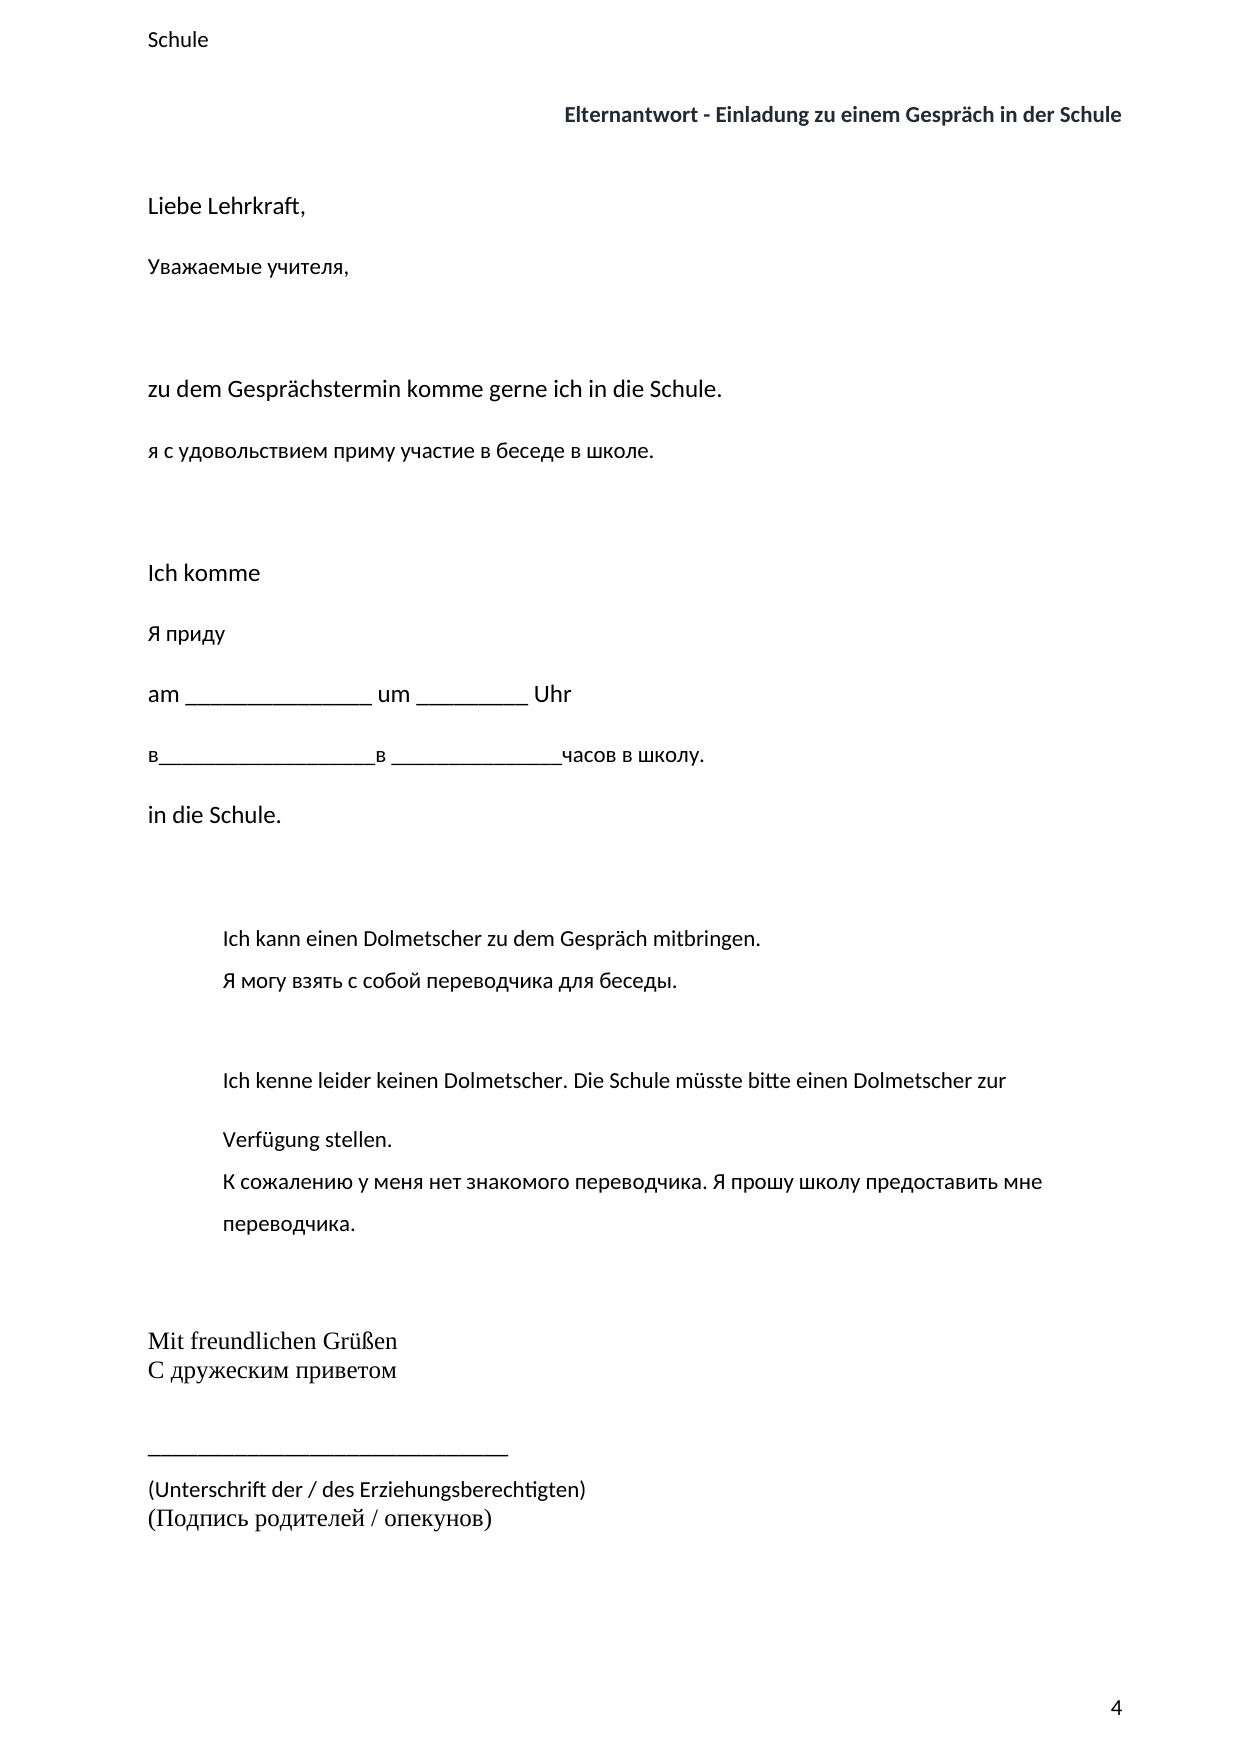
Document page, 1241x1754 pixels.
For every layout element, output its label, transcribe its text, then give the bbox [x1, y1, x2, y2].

text Mit freundlichen Grüßen [148, 1326, 1122, 1355]
list Liebe Lehrkraft, [148, 190, 1122, 221]
list Уважаемые учителя, [148, 252, 1122, 281]
list я с удовольствием приму участие в беседе в школе. [148, 436, 1122, 464]
list Ich kann einen Dolmetscher zu dem Gespräch mitbringen. Я могу взять с собой переводчика для беседы. [148, 924, 1122, 1036]
subtitle Elternantwort - Einladung zu einem Gespräch in der Schule [148, 100, 1122, 128]
list в___________________в _______________часов в школу. [148, 740, 1122, 768]
text С дружеским приветом [148, 1355, 1122, 1384]
list Ich komme [148, 557, 1122, 587]
text _____________________________ [148, 1429, 1122, 1460]
list in die Schule. [148, 799, 1122, 829]
list zu dem Gesprächstermin komme gerne ich in die Schule. [148, 373, 1122, 404]
list Ich kenne leider keinen Dolmetscher. Die Schule müsste bitte einen Dolmetscher zur [148, 1066, 1122, 1094]
list am _______________ um _________ Uhr [148, 678, 1122, 708]
list Я приду [148, 619, 1122, 647]
list Verfügung stellen. К сожалению у меня нет знакомого переводчика. Я прошу школу предоставить мне переводчика. [148, 1125, 1122, 1237]
text (Unterschrift der / des Erziehungsberechtigten) [148, 1475, 1122, 1503]
text (Подпись родителей / опекунов) [148, 1503, 1122, 1532]
